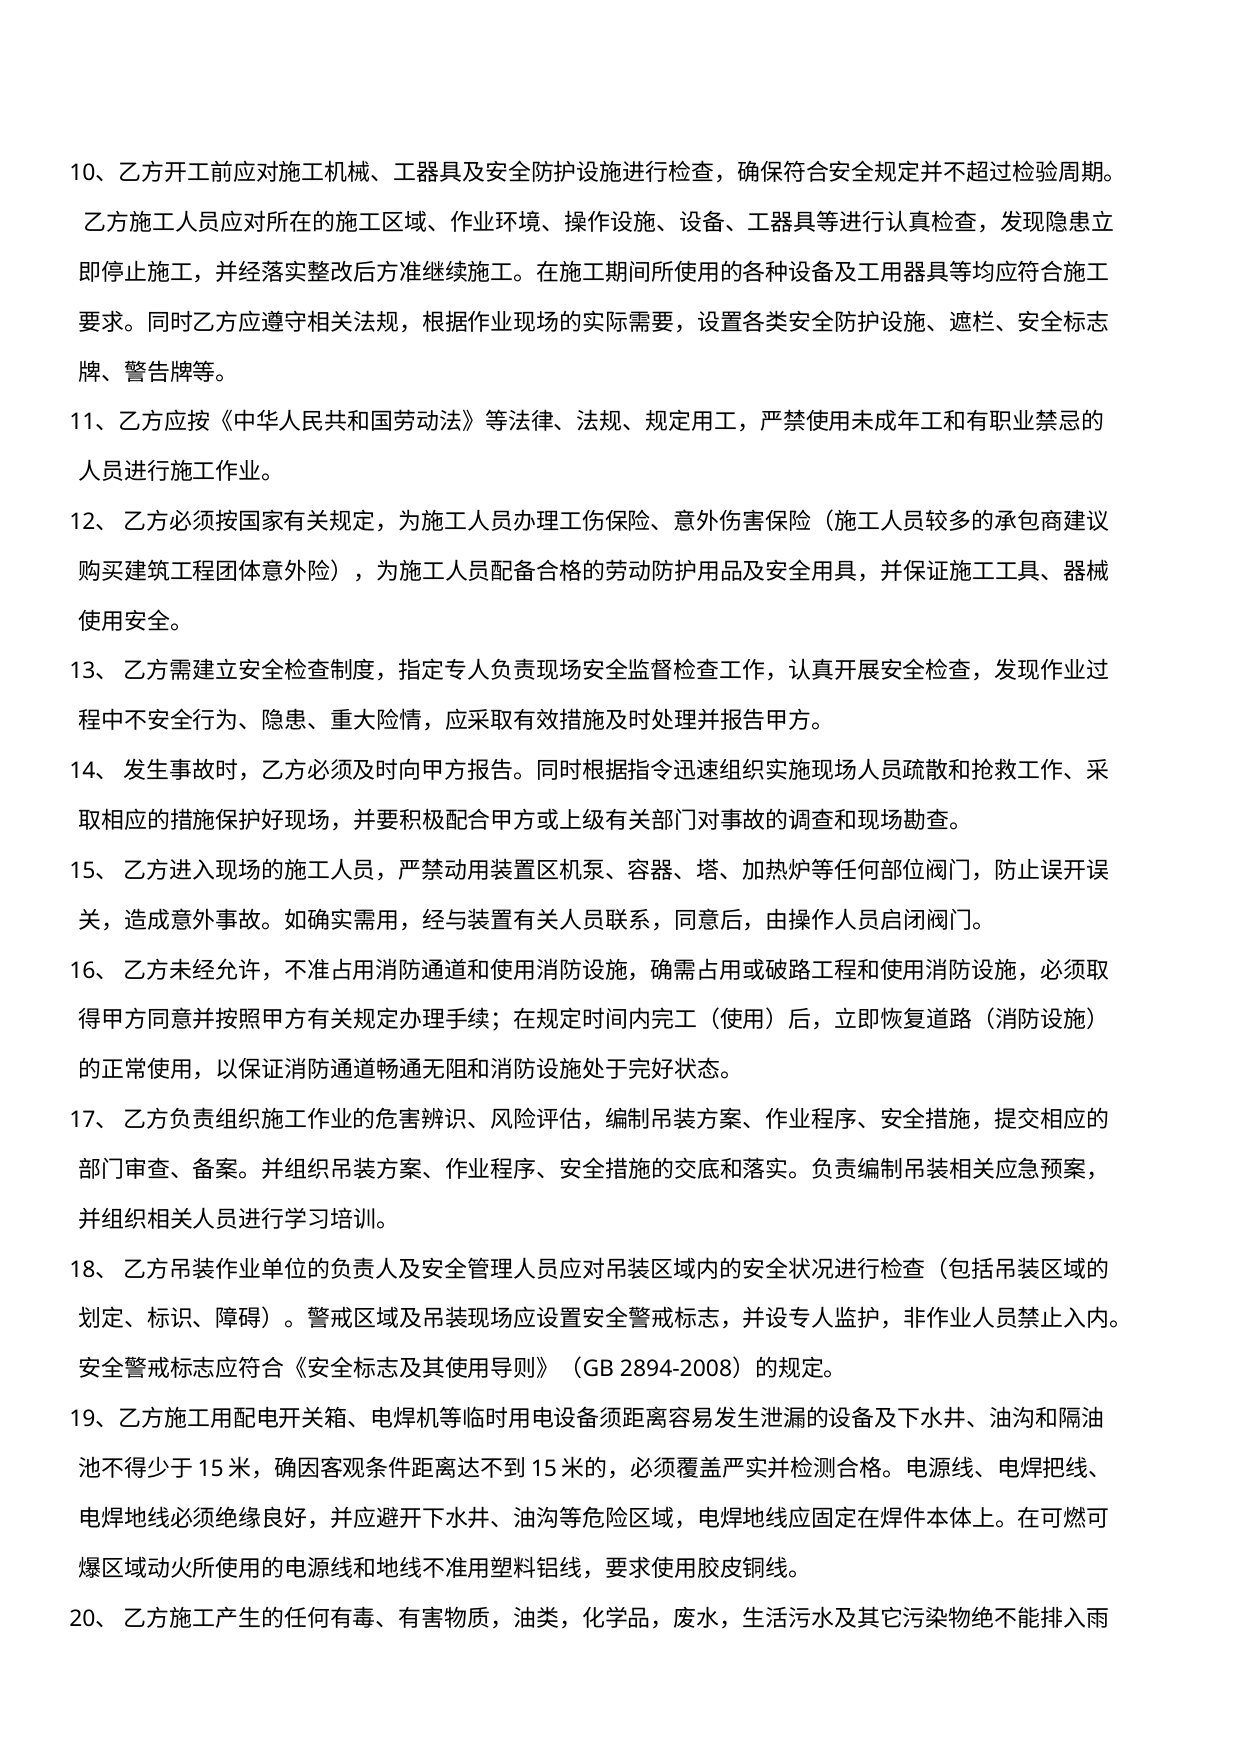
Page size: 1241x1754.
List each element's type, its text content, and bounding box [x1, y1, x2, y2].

text 11、乙方应按《中华人民共和国劳动法》等法律、法规、规定用工，严禁使用未成年工和有职业禁忌的人员进行施工作业。 [69, 403, 1123, 486]
text 13、 乙方需建立安全检查制度，指定专人负责现场安全监督检查工作，认真开展安全检查，发现作业过程中不安全行为、隐患、重大险情，应采取有效措施及时处理并报告甲方。 [69, 652, 1123, 736]
text 18、 乙方吊装作业单位的负责人及安全管理人员应对吊装区域内的安全状况进行检查（包括吊装区域的划定、标识、障碍）。警戒区域及吊装现场应设置安全警戒标志，并设专人监护，非作业人员禁止入内。安全警戒标志应符合《安全标志及其使用导则》（GB 2894-2008）的规定。 [69, 1250, 1123, 1383]
text 16、 乙方未经允许，不准占用消防通道和使用消防设施，确需占用或破路工程和使用消防设施，必须取得甲方同意并按照甲方有关规定办理手续；在规定时间内完工（使用）后，立即恢复道路（消防设施）的正常使用，以保证消防通道畅通无阻和消防设施处于完好状态。 [69, 951, 1123, 1084]
text 10、乙方开工前应对施工机械、工器具及安全防护设施进行检查，确保符合安全规定并不超过检验周期。 乙方施工人员应对所在的施工区域、作业环境、操作设施、设备、工器具等进行认真检查，发现隐患立即停止施工，并经落实整改后方准继续施工。在施工期间所使用的各种设备及工用器具等均应符合施工要求。同时乙方应遵守相关法规，根据作业现场的实际需要，设置各类安全防护设施、遮栏、安全标志牌、警告牌等。 [69, 154, 1123, 387]
text 19、乙方施工用配电开关箱、电焊机等临时用电设备须距离容易发生泄漏的设备及下水井、油沟和隔油池不得少于，确因客观条件距离达不到的，必须覆盖严实并检测合格。电源线、电焊把线、电焊地线必须绝缘良好，并应避开下水井、油沟等危险区域，电焊地线应固定在焊件本体上。在可燃可爆区域动火所使用的电源线和地线不准用塑料铝线，要求使用胶皮铜线。 [69, 1400, 1123, 1583]
text 15、 乙方进入现场的施工人员，严禁动用装置区机泵、容器、塔、加热炉等任何部位阀门，防止误开误关，造成意外事故。如确实需用，经与装置有关人员联系，同意后，由操作人员启闭阀门。 [69, 852, 1123, 935]
text 17、 乙方负责组织施工作业的危害辨识、风险评估，编制吊装方案、作业程序、安全措施，提交相应的部门审查、备案。并组织吊装方案、作业程序、安全措施的交底和落实。负责编制吊装相关应急预案，并组织相关人员进行学习培训。 [69, 1101, 1123, 1234]
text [69, 1599, 1123, 1633]
text 12、 乙方必须按国家有关规定，为施工人员办理工伤保险、意外伤害保险（施工人员较多的承包商建议购买建筑工程团体意外险），为施工人员配备合格的劳动防护用品及安全用具，并保证施工工具、器械使用安全。 [69, 503, 1123, 636]
text 14、 发生事故时，乙方必须及时向甲方报告。同时根据指令迅速组织实施现场人员疏散和抢救工作、采取相应的措施保护好现场，并要积极配合甲方或上级有关部门对事故的调查和现场勘查。 [69, 752, 1123, 835]
